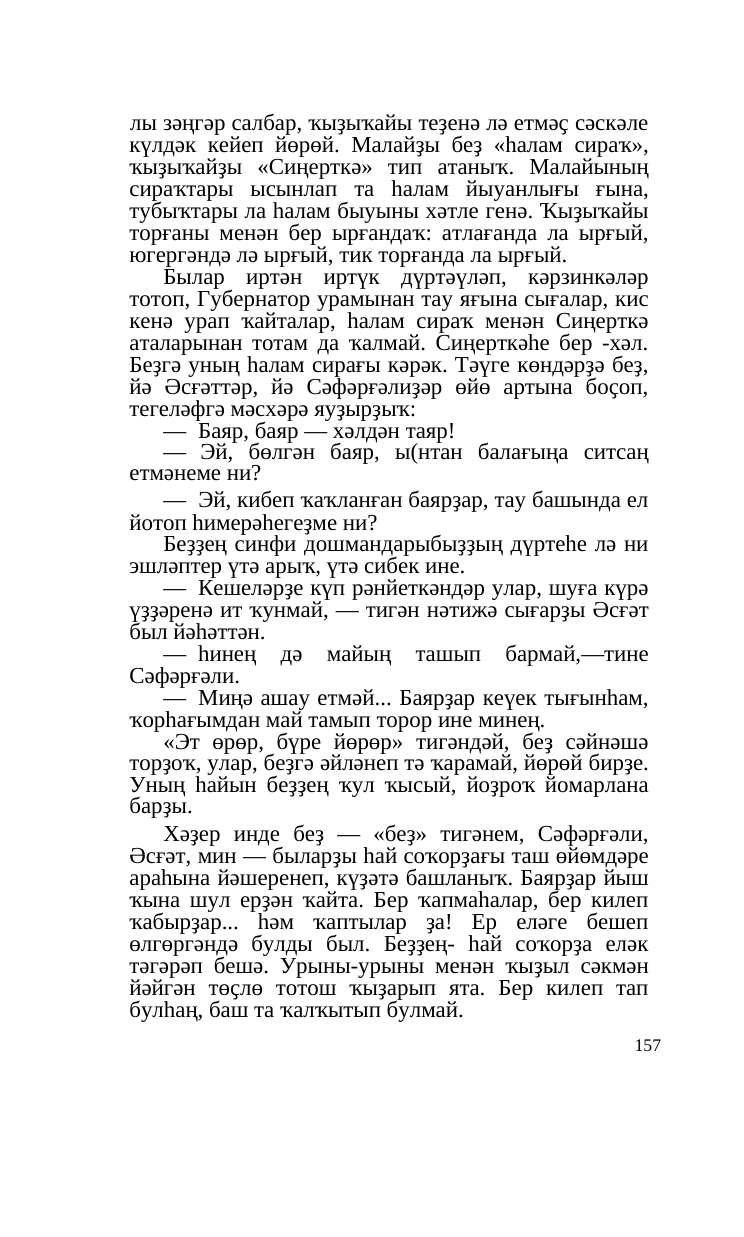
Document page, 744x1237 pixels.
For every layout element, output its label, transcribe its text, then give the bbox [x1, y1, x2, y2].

text Былар иртән иртүк дүртәүләп, кәрзинкәләр тотоп, Губернатор урамынан тау яғына сығалар, кис кенә урап ҡайталар, һалам сираҡ менән Сиңерткә аталарынан тотам да ҡалмай. Сиңерткәһе бер -хәл. Беҙгә уның һалам сирағы кәрәк. Тәүге көндәрҙә беҙ, йә Әсғәттәр, йә Сәфәрғәлиҙәр өйө артына боҫоп, тегеләфгә мәсхәрә яуҙырҙыҡ: [129, 267, 649, 421]
list Эй, кибеп ҡаҡланған баярҙар, тау башында ел йотоп һимерәһегеҙме ни? [129, 490, 649, 534]
text «Эт өрөр, бүре йөрөр» тигәндәй, беҙ сәйнәшә торҙоҡ, улар, беҙгә әйләнеп тә ҡарамай, йөрөй бирҙе. Уның һайын беҙҙең ҡул ҡысый, йоҙроҡ йомарлана барҙы. [129, 732, 649, 818]
list һинең дә майың ташып бармай,—тине Сәфәрғәли. [129, 644, 649, 688]
list Кешеләрҙе күп рәнйеткәндәр улар, шуға күрә үҙҙәренә ит ҡунмай, — тигән нәтижә сығарҙы Әсғәт был йәһәттән. [129, 578, 649, 644]
text Хәҙер инде беҙ — «беҙ» тигәнем, Сәфәрғәли, Әсғәт, мин — быларҙы һай соҡорҙағы таш өйөмдәре араһына йәшеренеп, күҙәтә башланыҡ. Баярҙар йыш ҡына шул ерҙән ҡайта. Бер ҡапмаһалар, бер килеп ҡабырҙар... һәм ҡаптылар ҙа! Ер еләге бешеп өлгөргәндә булды был. Беҙҙең- һай соҡорҙа еләк тәгәрәп бешә. Урыны-урыны менән ҡыҙыл сәкмән йәйгән төҫлө тотош ҡыҙарып ята. Бер килеп тап булһаң, баш та ҡалҡытып булмай. [129, 824, 649, 1022]
list Баяр, баяр — хәлдән таяр! [129, 421, 743, 443]
text Беҙҙең синфи дошмандарыбыҙҙың дүртеһе лә ни эшләптер үтә арыҡ, үтә сибек ине. [129, 534, 649, 578]
text 157 [634, 1038, 743, 1055]
text лы зәңгәр салбар, ҡыҙыҡайы теҙенә лә етмәҫ сәскәле күлдәк кейеп йөрөй. Малайҙы беҙ «һалам сираҡ», ҡыҙыҡайҙы «Сиңерткә» тип атаныҡ. Малайының сираҡтары ысынлап та һалам йыуанлығы ғына, тубыҡтары ла һалам быуыны хәтле генә. Ҡыҙыҡайы торғаны менән бер ырғандаҡ: атлағанда ла ырғый, югергәндә лә ырғый, тик торғанда ла ырғый. [129, 113, 649, 267]
list Эй, бөлгән баяр, ы(нтан балағыңа ситсаң етмәнеме ни? [129, 443, 649, 485]
list Миңә ашау етмәй... Баярҙар кеүек тығынһам, ҡорһағымдан май тамып торор ине минең. [129, 688, 649, 732]
